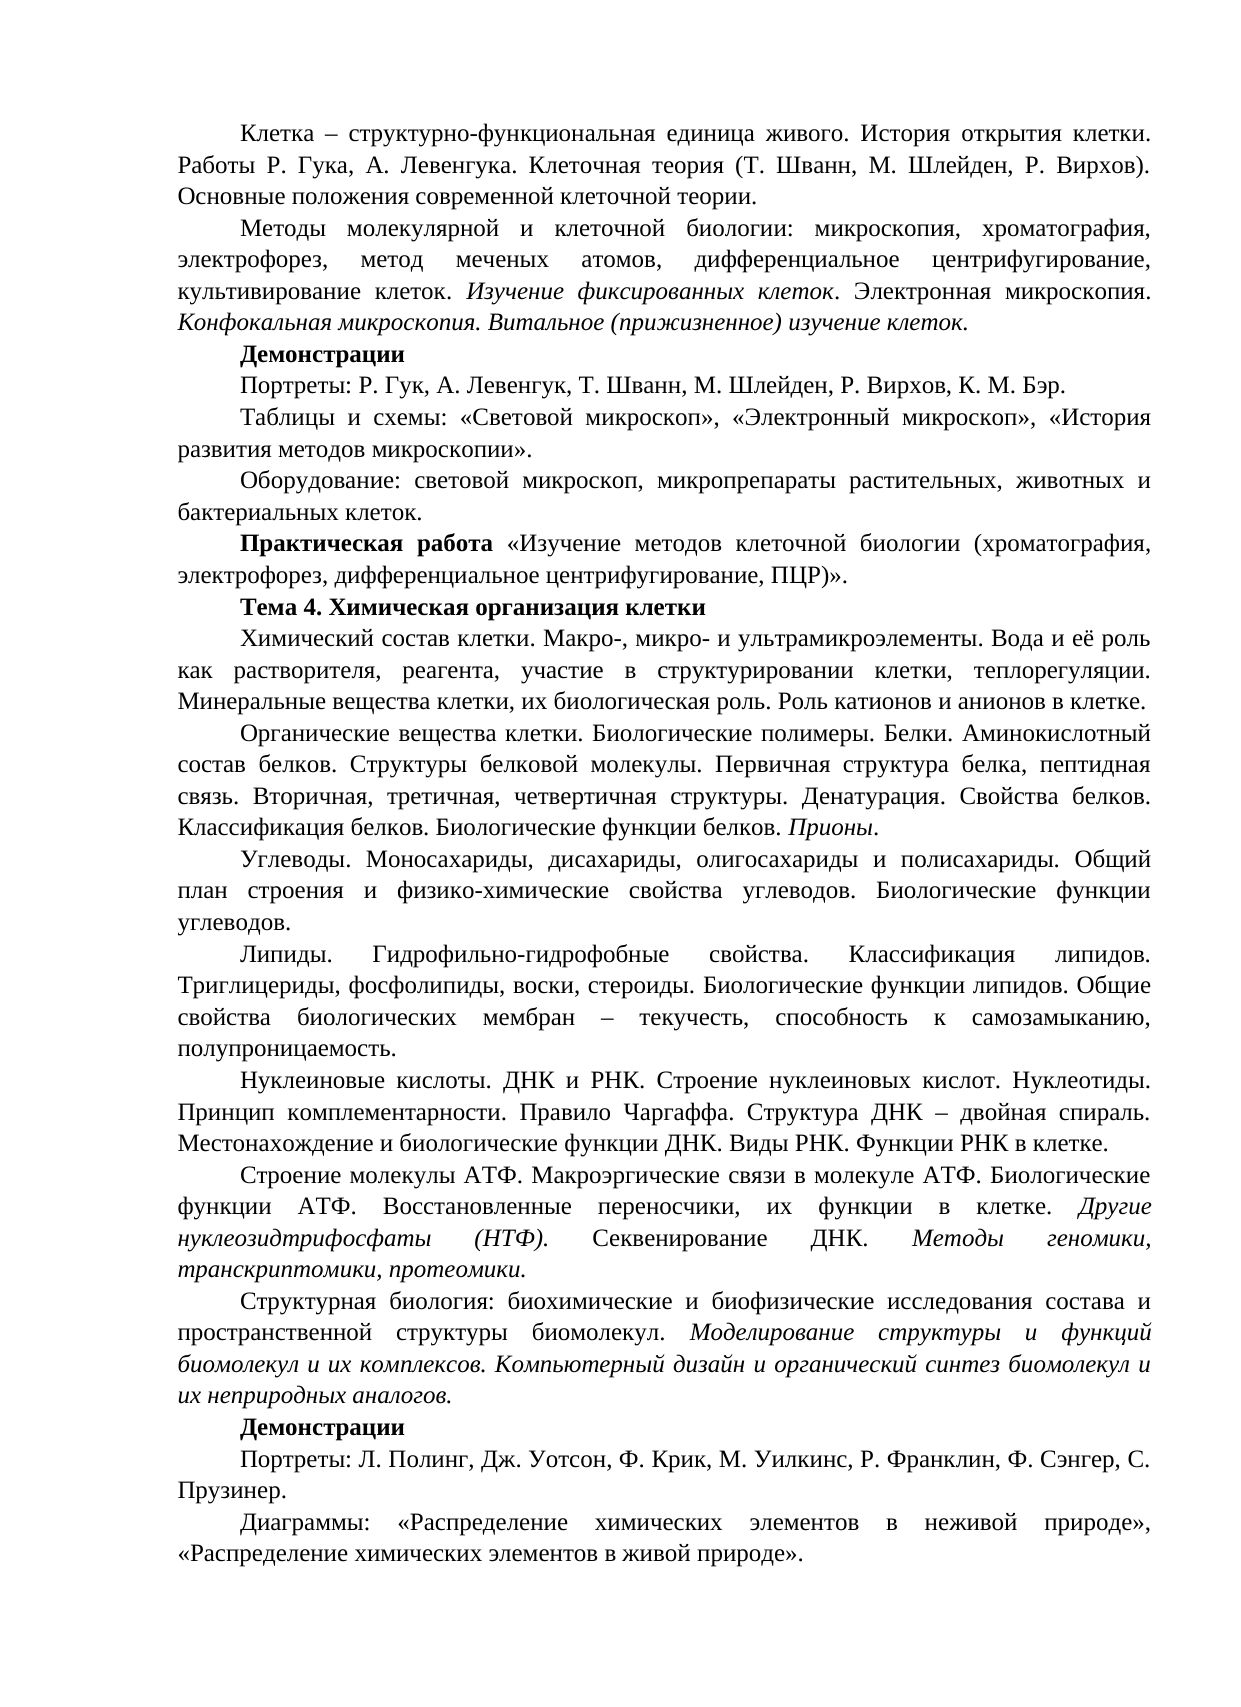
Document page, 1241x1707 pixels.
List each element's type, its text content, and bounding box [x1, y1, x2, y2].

text Органические вещества клетки. Биологические полимеры. Белки. Аминокислотный состав белков. Структуры белковой молекулы. Первичная структура белка, пептидная связь. Вторичная, третичная, четвертичная структуры. Денатурация. Свойства белков. Классификация белков. Биологические функции белков. Прионы. [177, 718, 1152, 841]
text Тема 4. Химическая организация клетки [177, 592, 1152, 620]
text Методы молекулярной и клеточной биологии: микроскопия, хроматография, электрофорез, метод меченых атомов, дифференциальное центрифугирование, культивирование клеток. Изучение фиксированных клеток. Электронная микроскопия. Конфокальная микроскопия. Витальное (прижизненное) изучение клеток. [177, 213, 1152, 336]
text Таблицы и схемы: «Световой микроскоп», «Электронный микроскоп», «История развития методов микроскопии». [177, 402, 1152, 462]
text Демонстрации [177, 339, 1152, 368]
text Структурная биология: биохимические и биофизические исследования состава и пространственной структуры биомолекул. Моделирование структуры и функций биомолекул и их комплексов. Компьютерный дизайн и органический синтез биомолекул и их неприродных аналогов. [177, 1286, 1152, 1409]
text Клетка – структурно-функциональная единица живого. История открытия клетки. Работы Р. Гука, А. Левенгука. Клеточная теория (Т. Шванн, М. Шлейден, Р. Вирхов). Основные положения современной клеточной теории. [177, 118, 1152, 210]
text Диаграммы: «Распределение химических элементов в неживой природе», «Распределение химических элементов в живой природе». [177, 1507, 1152, 1567]
text Практическая работа «Изучение методов клеточной биологии (хроматография, электрофорез, дифференциальное центрифугирование, ПЦР)». [177, 528, 1152, 589]
text Портреты: Р. Гук, А. Левенгук, Т. Шванн, М. Шлейден, Р. Вирхов, К. М. Бэр. [177, 371, 1152, 399]
text Нуклеиновые кислоты. ДНК и РНК. Строение нуклеиновых кислот. Нуклеотиды. Принцип комплементарности. Правило Чаргаффа. Структура ДНК – двойная спираль. Местонахождение и биологические функции ДНК. Виды РНК. Функции РНК в клетке. [177, 1065, 1152, 1157]
text Оборудование: световой микроскоп, микропрепараты растительных, животных и бактериальных клеток. [177, 465, 1152, 526]
text Химический состав клетки. Макро-, микро- и ультрамикроэлементы. Вода и её роль как растворителя, реагента, участие в структурировании клетки, теплорегуляции. Минеральные вещества клетки, их биологическая роль. Роль катионов и анионов в клетке. [177, 623, 1152, 715]
text Липиды. Гидрофильно-гидрофобные свойства. Классификация липидов. Триглицериды, фосфолипиды, воски, стероиды. Биологические функции липидов. Общие свойства биологических мембран – текучесть, способность к самозамыканию, полупроницаемость. [177, 939, 1152, 1062]
text Портреты: Л. Полинг, Дж. Уотсон, Ф. Крик, М. Уилкинс, Р. Франклин, Ф. Сэнгер, С. Прузинер. [177, 1444, 1152, 1504]
text Углеводы. Моносахариды, дисахариды, олигосахариды и полисахариды. Общий план строения и физико-химические свойства углеводов. Биологические функции углеводов. [177, 844, 1152, 936]
text Строение молекулы АТФ. Макроэргические связи в молекуле АТФ. Биологические функции АТФ. Восстановленные переносчики, их функции в клетке. Другие нуклеозидтрифосфаты (НТФ). Секвенирование ДНК. Методы геномики, транскриптомики, протеомики. [177, 1160, 1152, 1283]
text Демонстрации [177, 1412, 1152, 1441]
